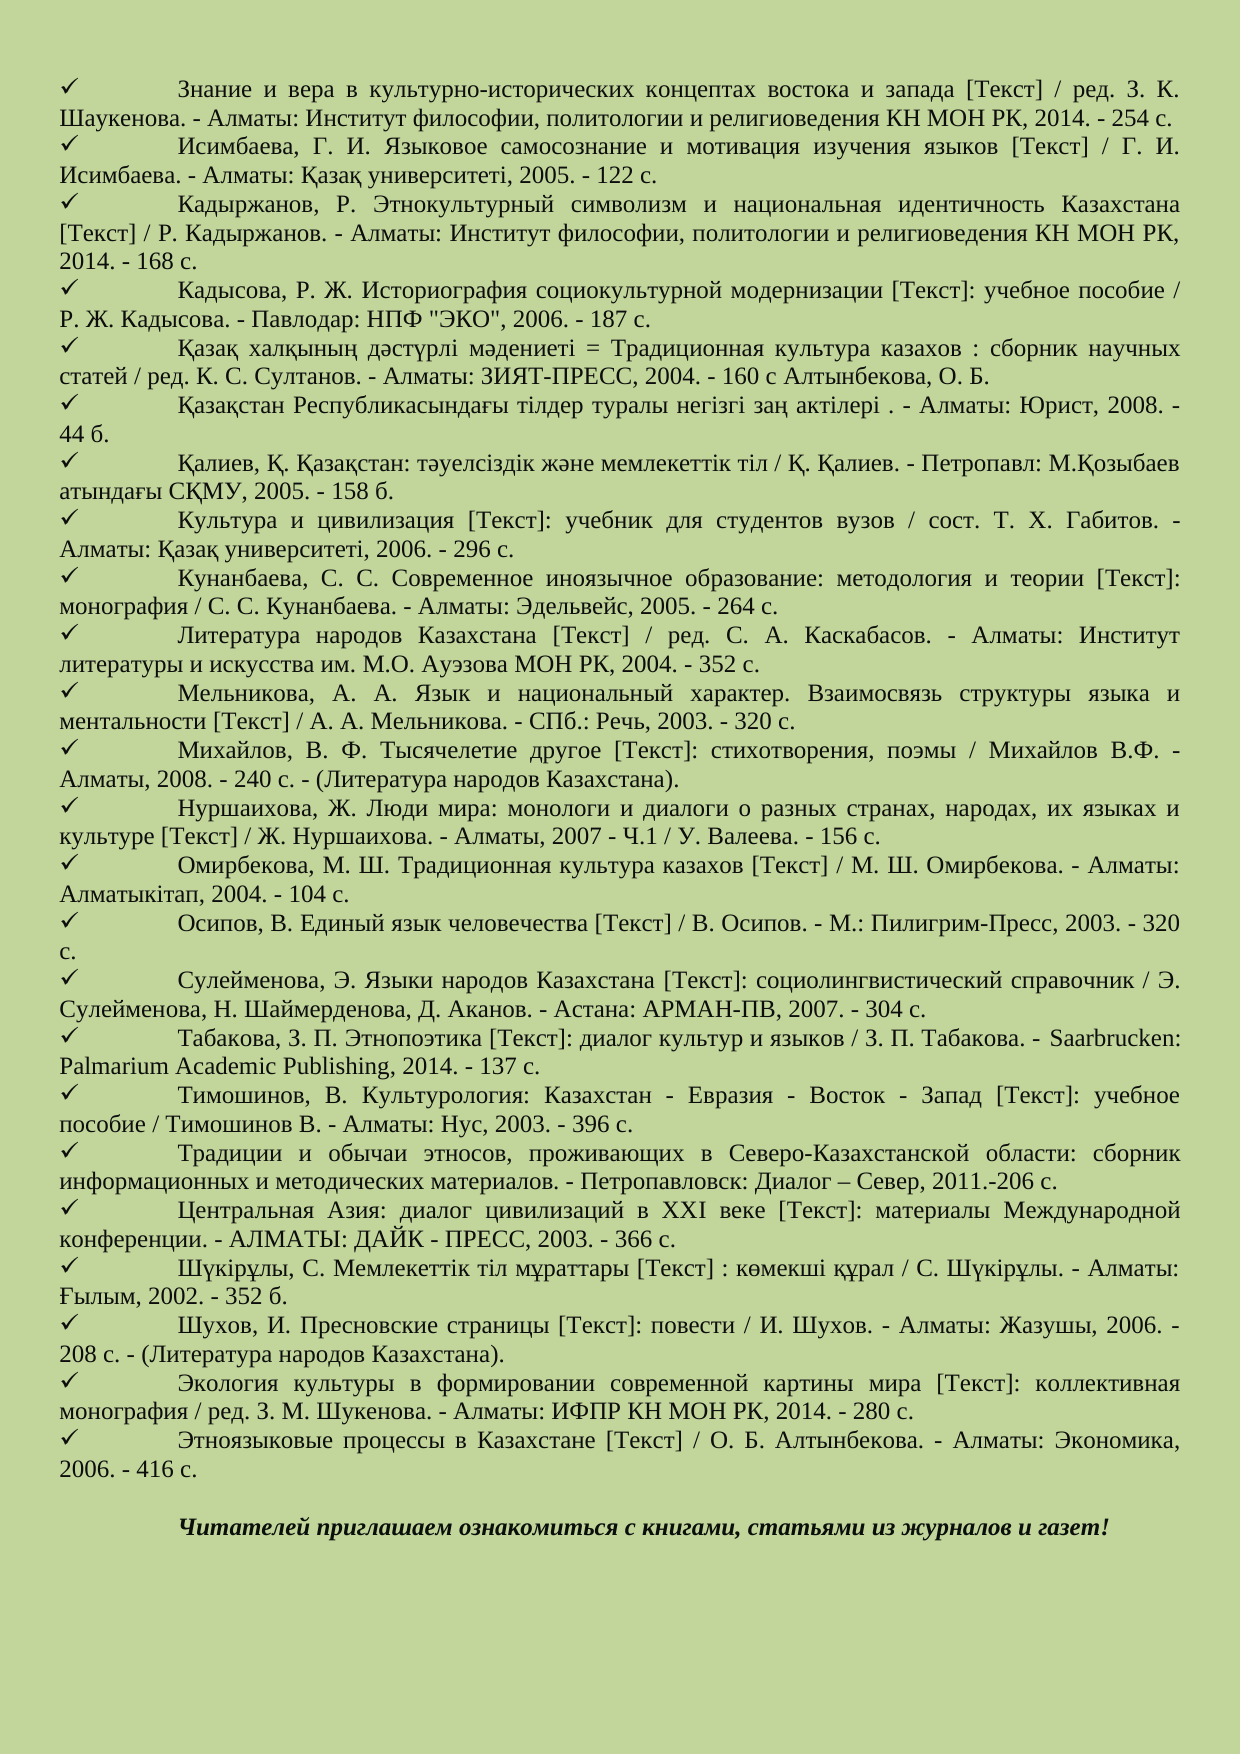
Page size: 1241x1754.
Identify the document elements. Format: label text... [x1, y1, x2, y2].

list Кадысова, Р. Ж. Историография социокультурной модернизации [Текст]: учебное пособие / Р. Ж. Кадысова. - Павлодар: НПФ "ЭКО", 2006. - 187 с. [59, 275, 1181, 333]
text Читателей приглашаем ознакомиться с книгами, статьями из журналов и газет! [177, 1512, 1152, 1541]
list Қазақстан Республикасындағы тілдер туралы негізгі заң актілері . - Алматы: Юрист, 2008. - 44 б. [59, 390, 1181, 448]
list Нуршаихова, Ж. Люди мира: монологи и диалоги о разных странах, народах, их языках и культуре [Текст] / Ж. Нуршаихова. - Алматы, 2007 - Ч.1 / У. Валеева. - 156 с. [59, 793, 1181, 850]
list Экология культуры в формировании современной картины мира [Текст]: коллективная монография / ред. З. М. Шукенова. - Алматы: ИФПР КН МОН РК, 2014. - 280 с. [59, 1368, 1181, 1425]
list Кадыржанов, Р. Этнокультурный символизм и национальная идентичность Казахстана [Текст] / Р. Кадыржанов. - Алматы: Институт философии, политологии и религиоведения КН МОН РК, 2014. - 168 с. [59, 189, 1181, 275]
list Культура и цивилизация [Текст]: учебник для студентов вузов / сост. Т. Х. Габитов. - Алматы: Қазақ университеті, 2006. - 296 с. [59, 505, 1181, 563]
list Шухов, И. Пресновские страницы [Текст]: повести / И. Шухов. - Алматы: Жазушы, 2006. - 208 с. - (Литература народов Казахстана). [59, 1310, 1181, 1368]
list Осипов, В. Единый язык человечества [Текст] / В. Осипов. - М.: Пилигрим-Пресс, 2003. - 320 с. [59, 908, 1181, 965]
list Сулейменова, Э. Языки народов Казахстана [Текст]: социолингвистический справочник / Э. Сулейменова, Н. Шаймерденова, Д. Аканов. - Астана: АРМАН-ПВ, 2007. - 304 с. [59, 965, 1181, 1023]
list Шүкірұлы, С. Мемлекеттік тіл мұраттары [Текст] : көмекші құрал / С. Шүкірұлы. - Алматы: Ғылым, 2002. - 352 б. [59, 1253, 1181, 1310]
list Мельникова, А. А. Язык и национальный характер. Взаимосвязь структуры языка и ментальности [Текст] / А. А. Мельникова. - СПб.: Речь, 2003. - 320 с. [59, 678, 1181, 735]
list Михайлов, В. Ф. Тысячелетие другое [Текст]: стихотворения, поэмы / Михайлов В.Ф. - Алматы, 2008. - 240 с. - (Литература народов Казахстана). [59, 735, 1181, 793]
list Тимошинов, В. Культурология: Казахстан - Евразия - Восток - Запад [Текст]: учебное пособие / Тимошинов В. - Алматы: Нус, 2003. - 396 с. [59, 1080, 1181, 1138]
list Кунанбаева, С. С. Современное иноязычное образование: методология и теории [Текст]: монография / С. С. Кунанбаева. - Алматы: Эдельвейс, 2005. - 264 с. [59, 563, 1181, 620]
list Табакова, З. П. Этнопоэтика [Текст]: диалог культур и языков / З. П. Табакова. - Saarbrucken: Palmarium Academic Publishing, 2014. - 137 с. [59, 1023, 1181, 1080]
list Омирбекова, М. Ш. Традиционная культура казахов [Текст] / М. Ш. Омирбекова. - Алматы: Алматыкiтап, 2004. - 104 с. [59, 850, 1181, 908]
list Знание и вера в культурно-исторических концептах востока и запада [Текст] / ред. З. К. Шаукенова. - Алматы: Институт философии, политологии и религиоведения КН МОН РК, 2014. - 254 с. [59, 74, 1181, 131]
list Традиции и обычаи этносов, проживающих в Северо-Казахстанской области: сборник информационных и методических материалов. - Петропавловск: Диалог – Север, 2011.-206 с. [59, 1138, 1181, 1195]
list Этноязыковые процессы в Казахстане [Текст] / О. Б. Алтынбекова. - Алматы: Экономика, 2006. - 416 с. [59, 1425, 1181, 1483]
list Қазақ халқының дәстүрлi мәдениетi = Традиционная культура казахов : сборник научных статей / ред. К. С. Султанов. - Алматы: ЗИЯТ-ПРЕСС, 2004. - 160 с Алтынбекова, О. Б. [59, 333, 1181, 390]
list Центральная Азия: диалог цивилизаций в ХХI веке [Текст]: материалы Международной конференции. - АЛМАТЫ: ДАЙК - ПРЕСС, 2003. - 366 с. [59, 1195, 1181, 1253]
list Литература народов Казахстана [Текст] / ред. С. А. Каскабасов. - Алматы: Институт литературы и искусства им. М.О. Ауэзова МОН РК, 2004. - 352 с. [59, 620, 1181, 678]
list Қалиев, Қ. Қазақстан: тәуелсіздік және мемлекеттік тіл / Қ. Қалиев. - Петропавл: М.Қозыбаев атындағы СҚМУ, 2005. - 158 б. [59, 448, 1181, 505]
list Исимбаева, Г. И. Языковое самосознание и мотивация изучения языков [Текст] / Г. И. Исимбаева. - Алматы: Қазақ университеті, 2005. - 122 с. [59, 131, 1181, 189]
